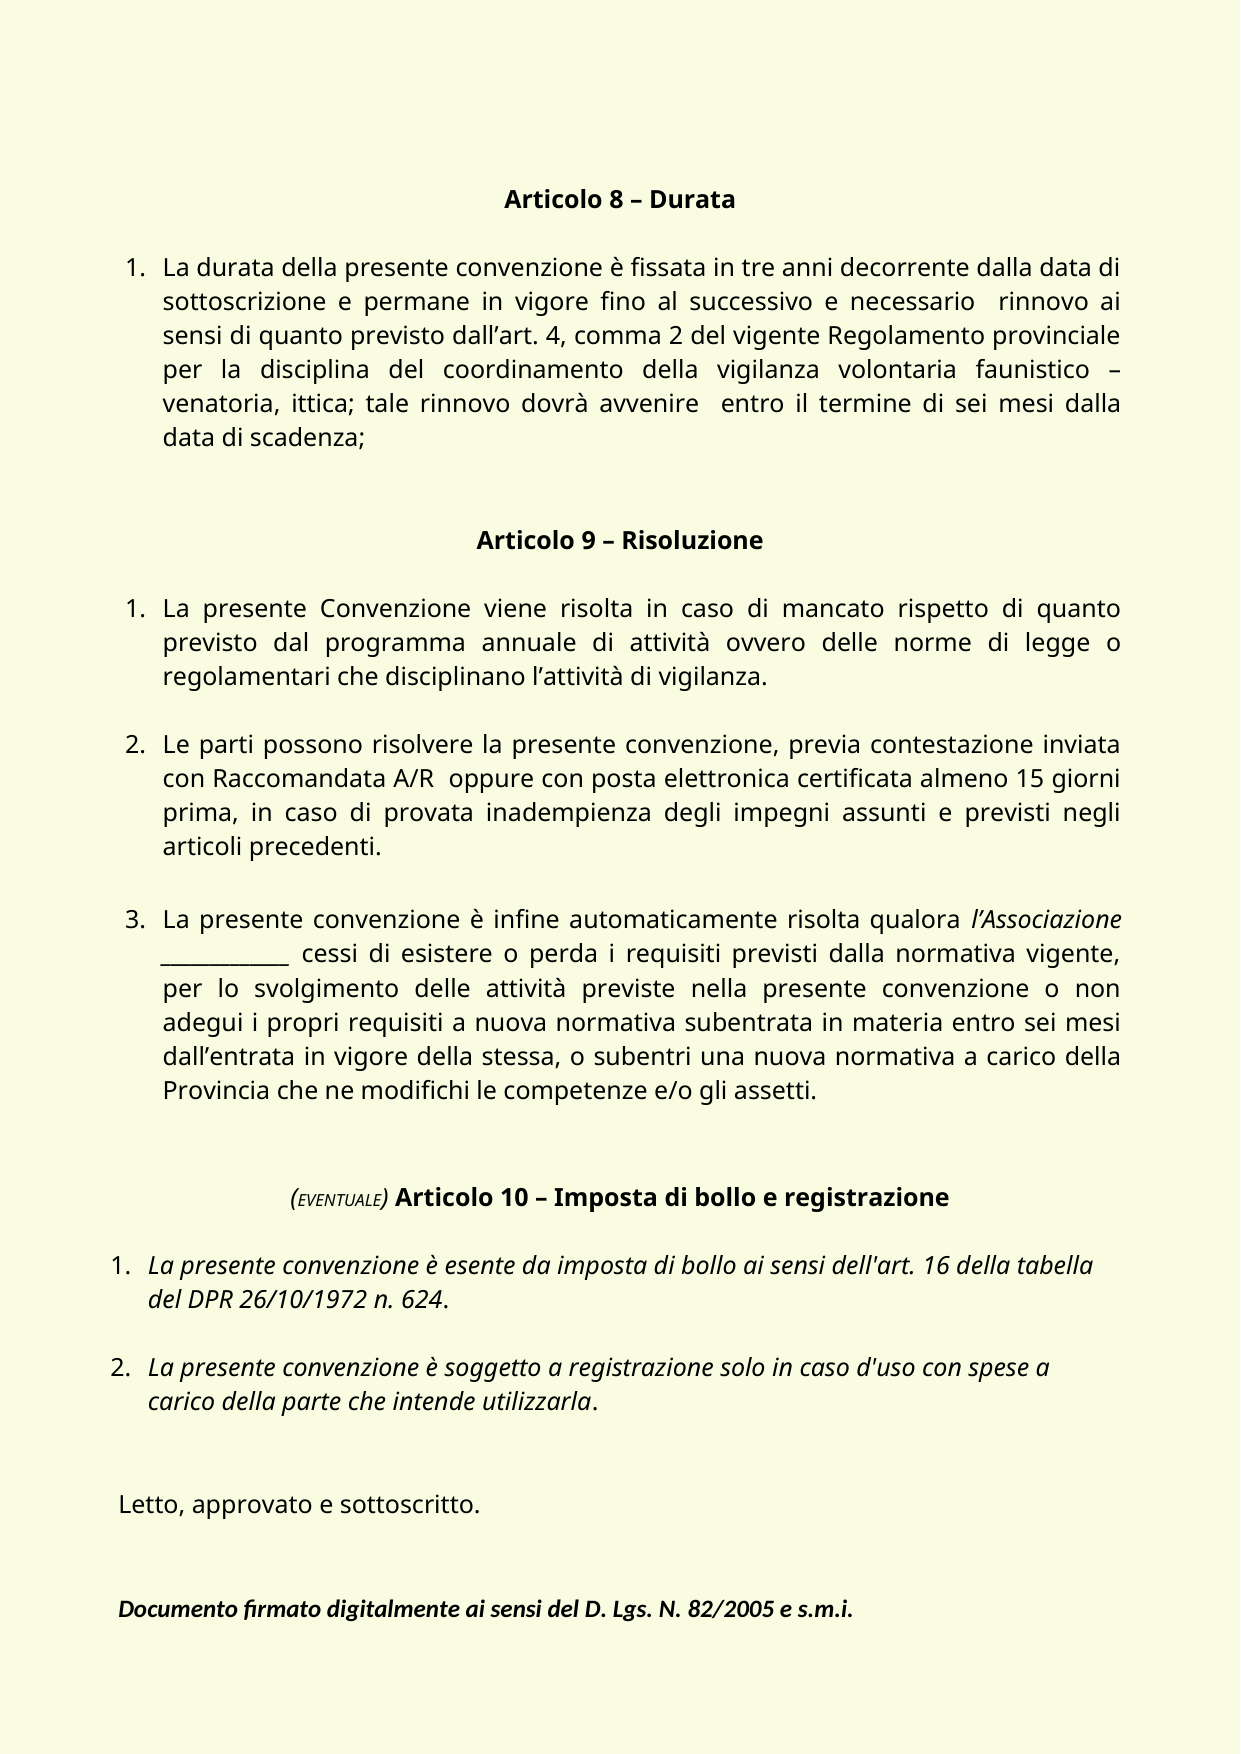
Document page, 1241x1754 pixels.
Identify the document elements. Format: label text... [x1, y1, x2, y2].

text Articolo 9 – Risoluzione [118, 522, 1122, 556]
list La presente Convenzione viene risolta in caso di mancato rispetto di quanto previsto dal programma annuale di attività ovvero delle norme di legge o regolamentari che disciplinano l’attività di vigilanza. [125, 590, 1122, 693]
list La presente convenzione è infine automaticamente risolta qualora l’Associazione _____________ cessi di esistere o perda i requisiti previsti dalla normativa vigente, per lo svolgimento delle attività previste nella presente convenzione o non adegui i propri requisiti a nuova normativa subentrata in materia entro sei mesi dall’entrata in vigore della stessa, o subentri una nuova normativa a carico della Provincia che ne modifichi le competenze e/o gli assetti. [125, 902, 1122, 1106]
list La presente convenzione è esente da imposta di bollo ai sensi dell'art. 16 della tabella del DPR 26/10/1972 n. 624. [110, 1248, 1122, 1316]
list La presente convenzione è soggetto a registrazione solo in caso d'uso con spese a carico della parte che intende utilizzarla. [110, 1350, 1122, 1418]
text (EVENTUALE) Articolo 10 – Imposta di bollo e registrazione [118, 1180, 1122, 1214]
text Letto, approvato e sottoscritto. [118, 1486, 1122, 1520]
list La durata della presente convenzione è fissata in tre anni decorrente dalla data di sottoscrizione e permane in vigore fino al successivo e necessario rinnovo ai sensi di quanto previsto dall’art. 4, comma 2 del vigente Regolamento provinciale per la disciplina del coordinamento della vigilanza volontaria faunistico – venatoria, ittica; tale rinnovo dovrà avvenire entro il termine di sei mesi dalla data di scadenza; [125, 250, 1122, 454]
text Articolo 8 – Durata [118, 182, 1122, 216]
list Le parti possono risolvere la presente convenzione, previa contestazione inviata con Raccomandata A/R oppure con posta elettronica certificata almeno 15 giorni prima, in caso di provata inadempienza degli impegni assunti e previsti negli articoli precedenti. [125, 727, 1122, 863]
